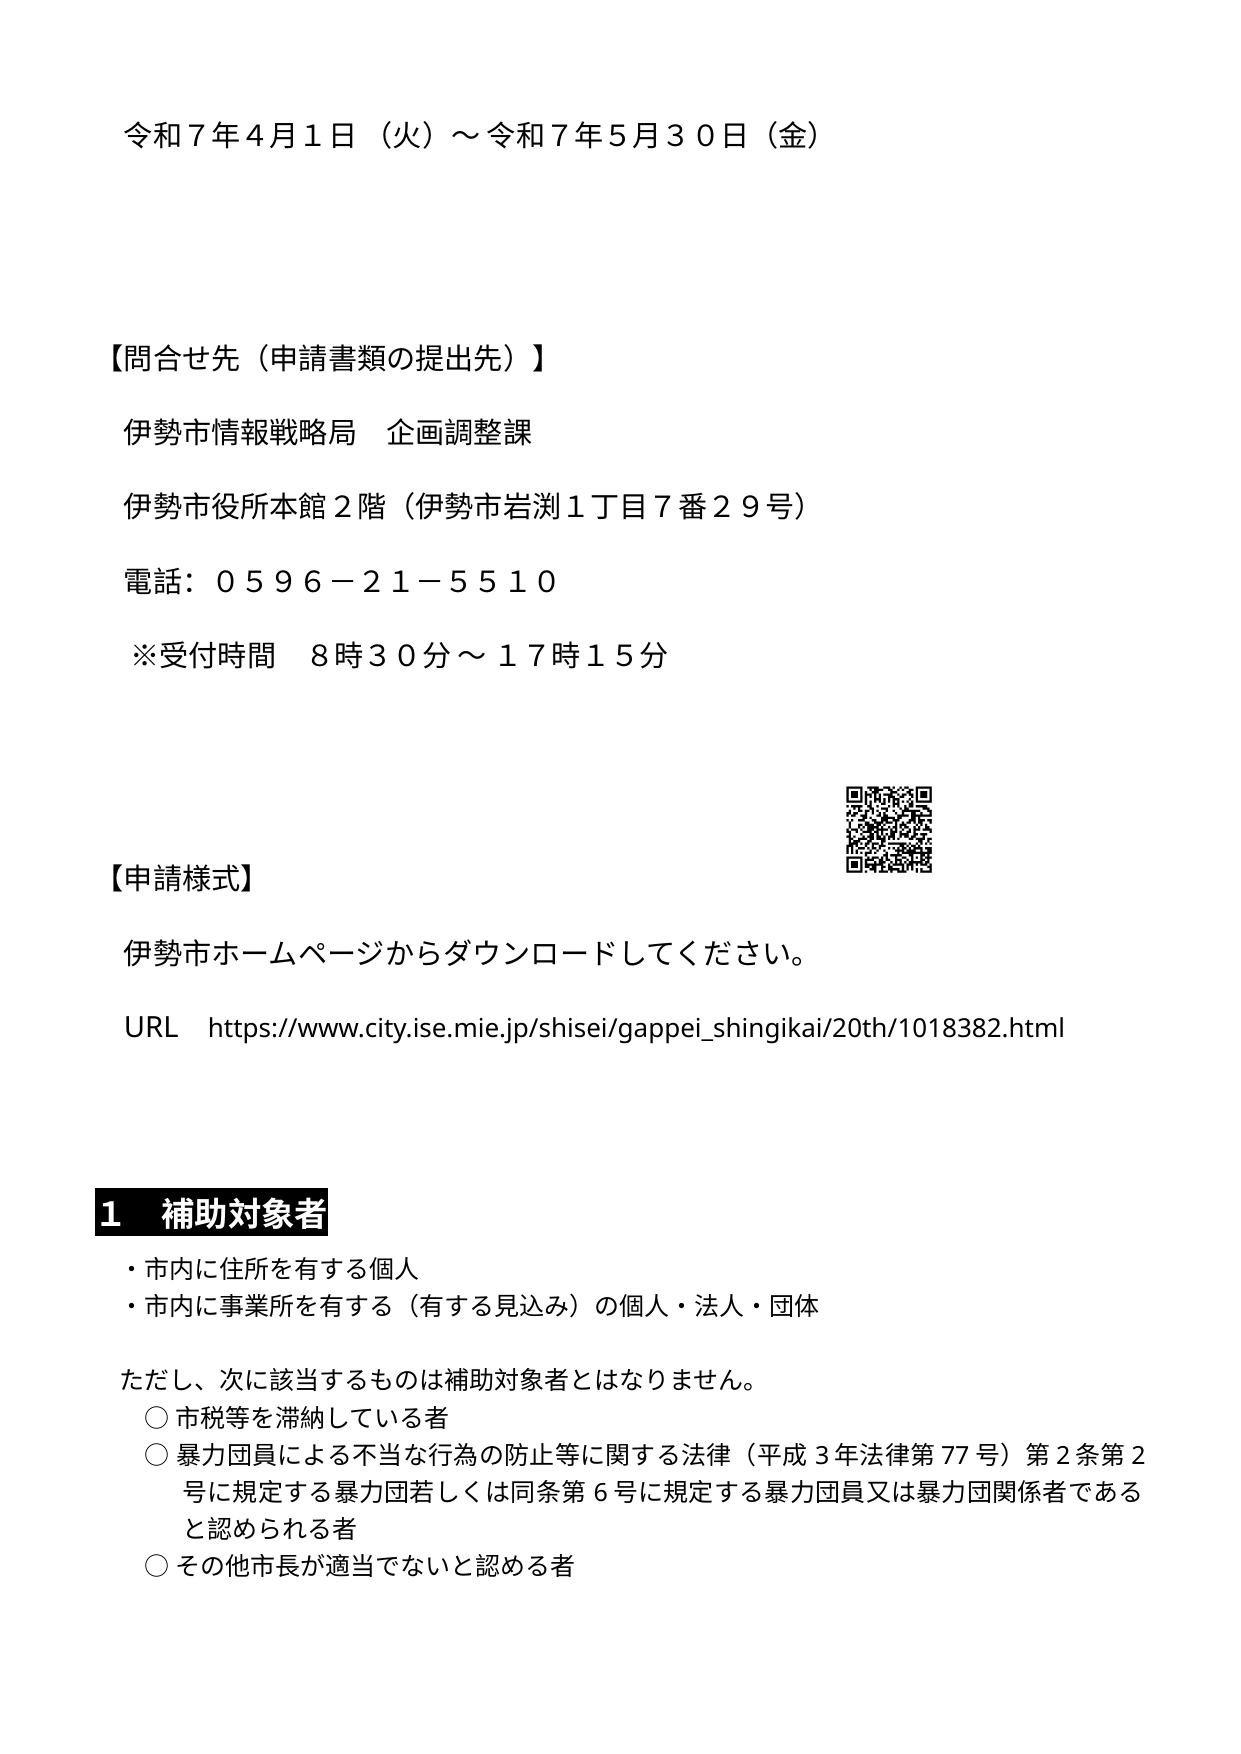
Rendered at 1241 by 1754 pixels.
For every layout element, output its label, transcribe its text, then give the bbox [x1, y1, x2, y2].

text 【問合せ先（申請書類の提出先）】 [94, 319, 1146, 393]
text ※受付時間 ８時３０分 ～ １７時１５分 [94, 617, 1146, 691]
text ・市内に住所を有する個人 [94, 1249, 1146, 1286]
text ○ 暴力団員による不当な行為の防止等に関する法律（平成3年法律第77号）第2条第2号に規定する暴力団若しくは同条第6号に規定する暴力団員又は暴力団関係者であると認められる者 [119, 1435, 1146, 1546]
text ・市内に事業所を有する（有する見込み）の個人・法人・団体 [94, 1286, 1146, 1323]
text 令和７年４月１日 （火）～ 令和７年５月３０日（金） [94, 96, 1146, 170]
text 電話：０５９６－２１－５５１０ [94, 542, 1146, 617]
text 伊勢市ホームページからダウンロードしてください。 [94, 914, 1146, 988]
text 伊勢市情報戦略局 企画調整課 [94, 393, 1146, 468]
text ただし、次に該当するものは補助対象者とはなりません。 [94, 1360, 1146, 1398]
text 伊勢市役所本館２階（伊勢市岩渕１丁目７番２９号） [94, 468, 1146, 542]
text 【申請様式】 [94, 840, 1146, 914]
text １ 補助対象者 [94, 1174, 1146, 1249]
text URL https://www.city.ise.mie.jp/shisei/gappei_shingikai/20th/1018382.html [94, 988, 1146, 1063]
text ○ その他市長が適当でないと認める者 [94, 1546, 1146, 1583]
text ○ 市税等を滞納している者 [94, 1398, 1146, 1435]
picture [837, 778, 941, 840]
